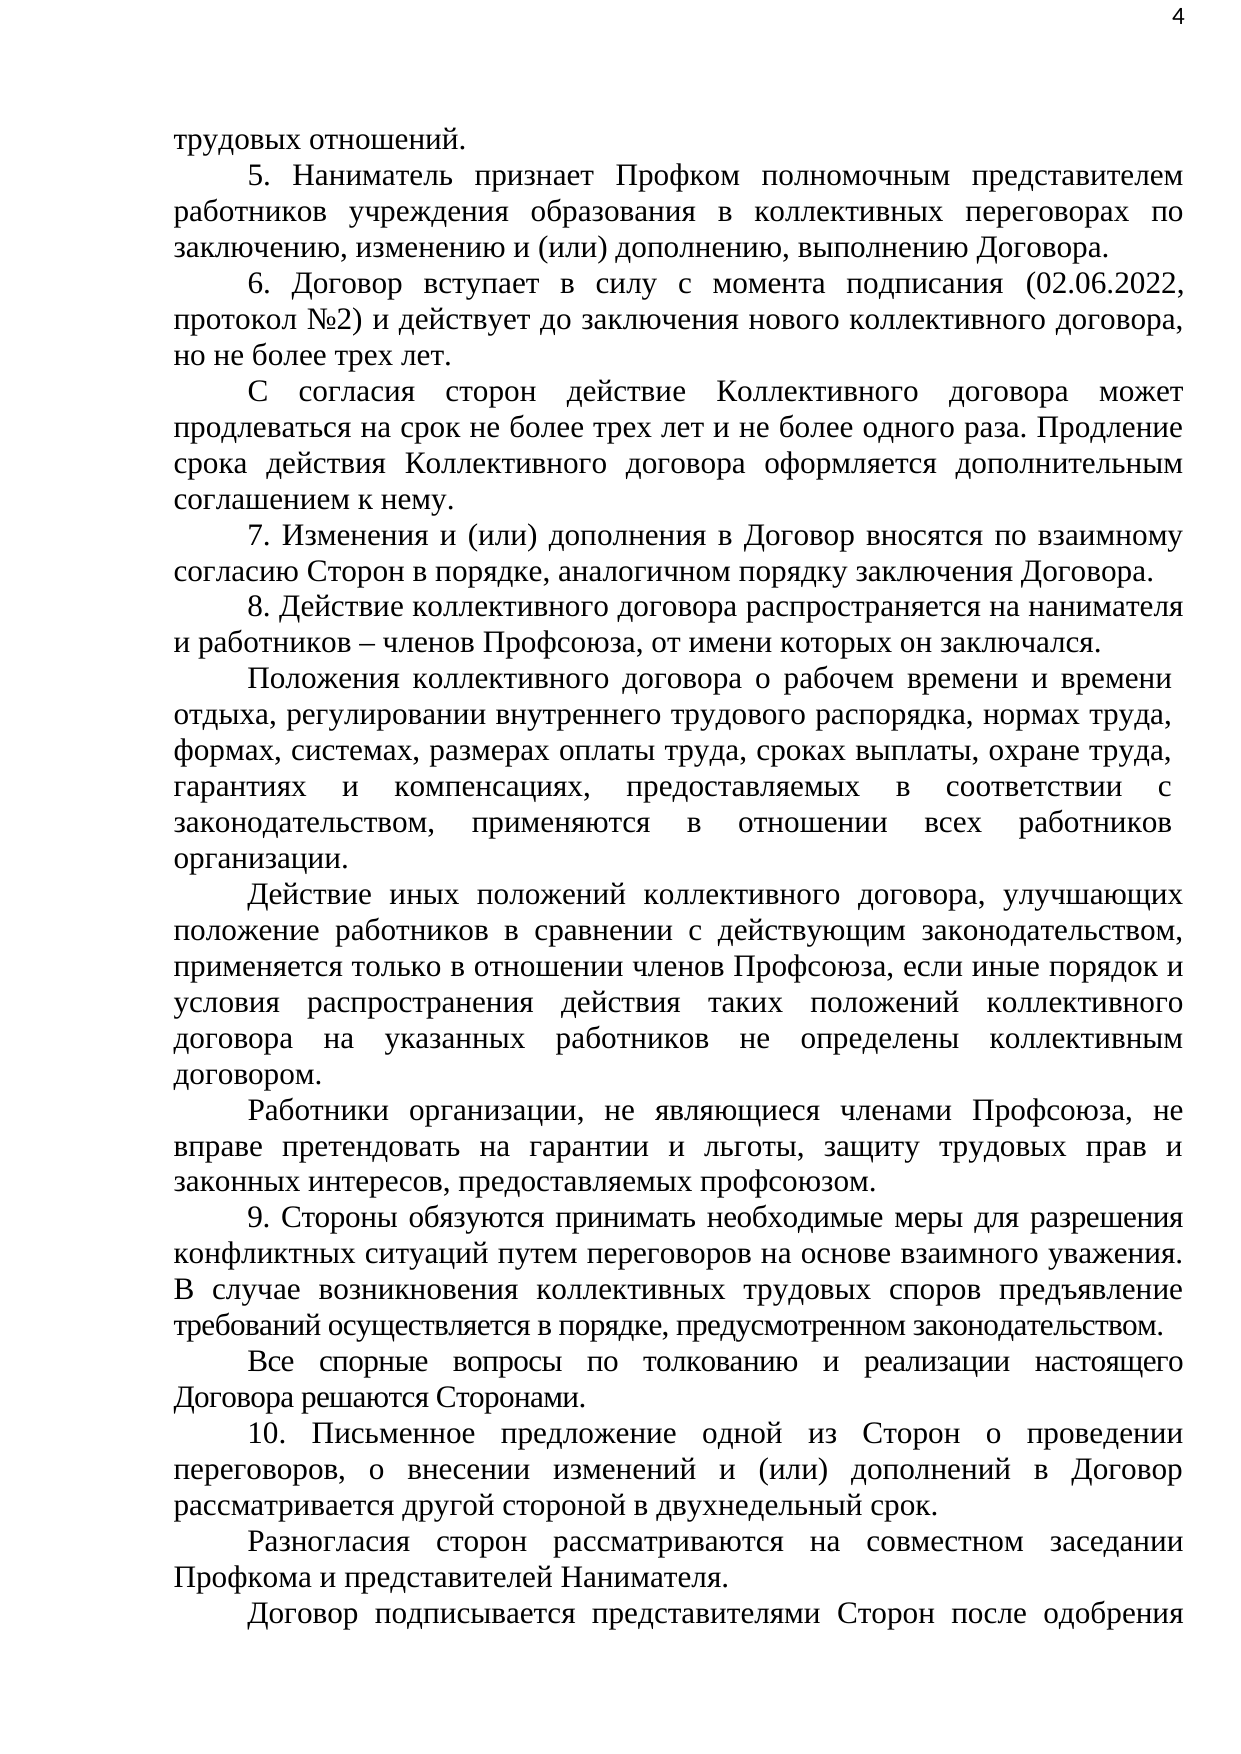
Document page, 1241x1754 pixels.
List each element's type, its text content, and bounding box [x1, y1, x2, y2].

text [173, 121, 1184, 156]
text 8. Действие коллективного договора распространяется на нанимателя и работников – членов Профсоюза, от имени которых он заключался. [173, 588, 1184, 659]
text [173, 1594, 1184, 1630]
text С согласия сторон действие Коллективного договора может продлеваться на срок не более трех лет и не более одного раза. Продление срока действия Коллективного договора оформляется дополнительным соглашением к нему. [173, 372, 1184, 516]
text 6. Договор вступает в силу с момента подписания (02.06.2022, протокол №2) и действует до заключения нового коллективного договора, но не более трех лет. [173, 264, 1184, 372]
text 9. Стороны обязуются принимать необходимые меры для разрешения конфликтных ситуаций путем переговоров на основе взаимного уважения. В случае возникновения коллективных трудовых споров предъявление требований осуществляется в порядке, предусмотренном законодательством. [173, 1199, 1184, 1342]
text Работники организации, не являющиеся членами Профсоюза, не вправе претендовать на гарантии и льготы, защиту трудовых прав и законных интересов, предоставляемых профсоюзом. [173, 1091, 1184, 1199]
text 10. Письменное предложение одной из Сторон о проведении переговоров, о внесении изменений и (или) дополнений в Договор рассматривается другой стороной в двухнедельный срок. [173, 1414, 1184, 1522]
text 5. Наниматель признает Профком полномочным представителем работников учреждения образования в коллективных переговорах по заключению, изменению и (или) дополнению, выполнению Договора. [173, 156, 1184, 264]
text Разногласия сторон рассматриваются на совместном заседании Профкома и представителей Нанимателя. [173, 1522, 1184, 1594]
text 7. Изменения и (или) дополнения в Договор вносятся по взаимному согласию Сторон в порядке, аналогичном порядку заключения Договора. [173, 516, 1184, 588]
text Положения коллективного договора о рабочем времени и времени отдыха, регулировании внутреннего трудового распорядка, нормах труда, формах, системах, размерах оплаты труда, сроках выплаты, охране труда, гарантиях и компенсациях, предоставляемых в соответствии с законодательством, применяются в отношении всех работников организации. [173, 659, 1173, 875]
text Действие иных положений коллективного договора, улучшающих положение работников в сравнении с действующим законодательством, применяется только в отношении членов Профсоюза, если иные порядок и условия распространения действия таких положений коллективного договора на указанных работников не определены коллективным договором. [173, 875, 1184, 1091]
text Все спорные вопросы по толкованию и реализации настоящего Договора решаются Сторонами. [173, 1342, 1184, 1414]
